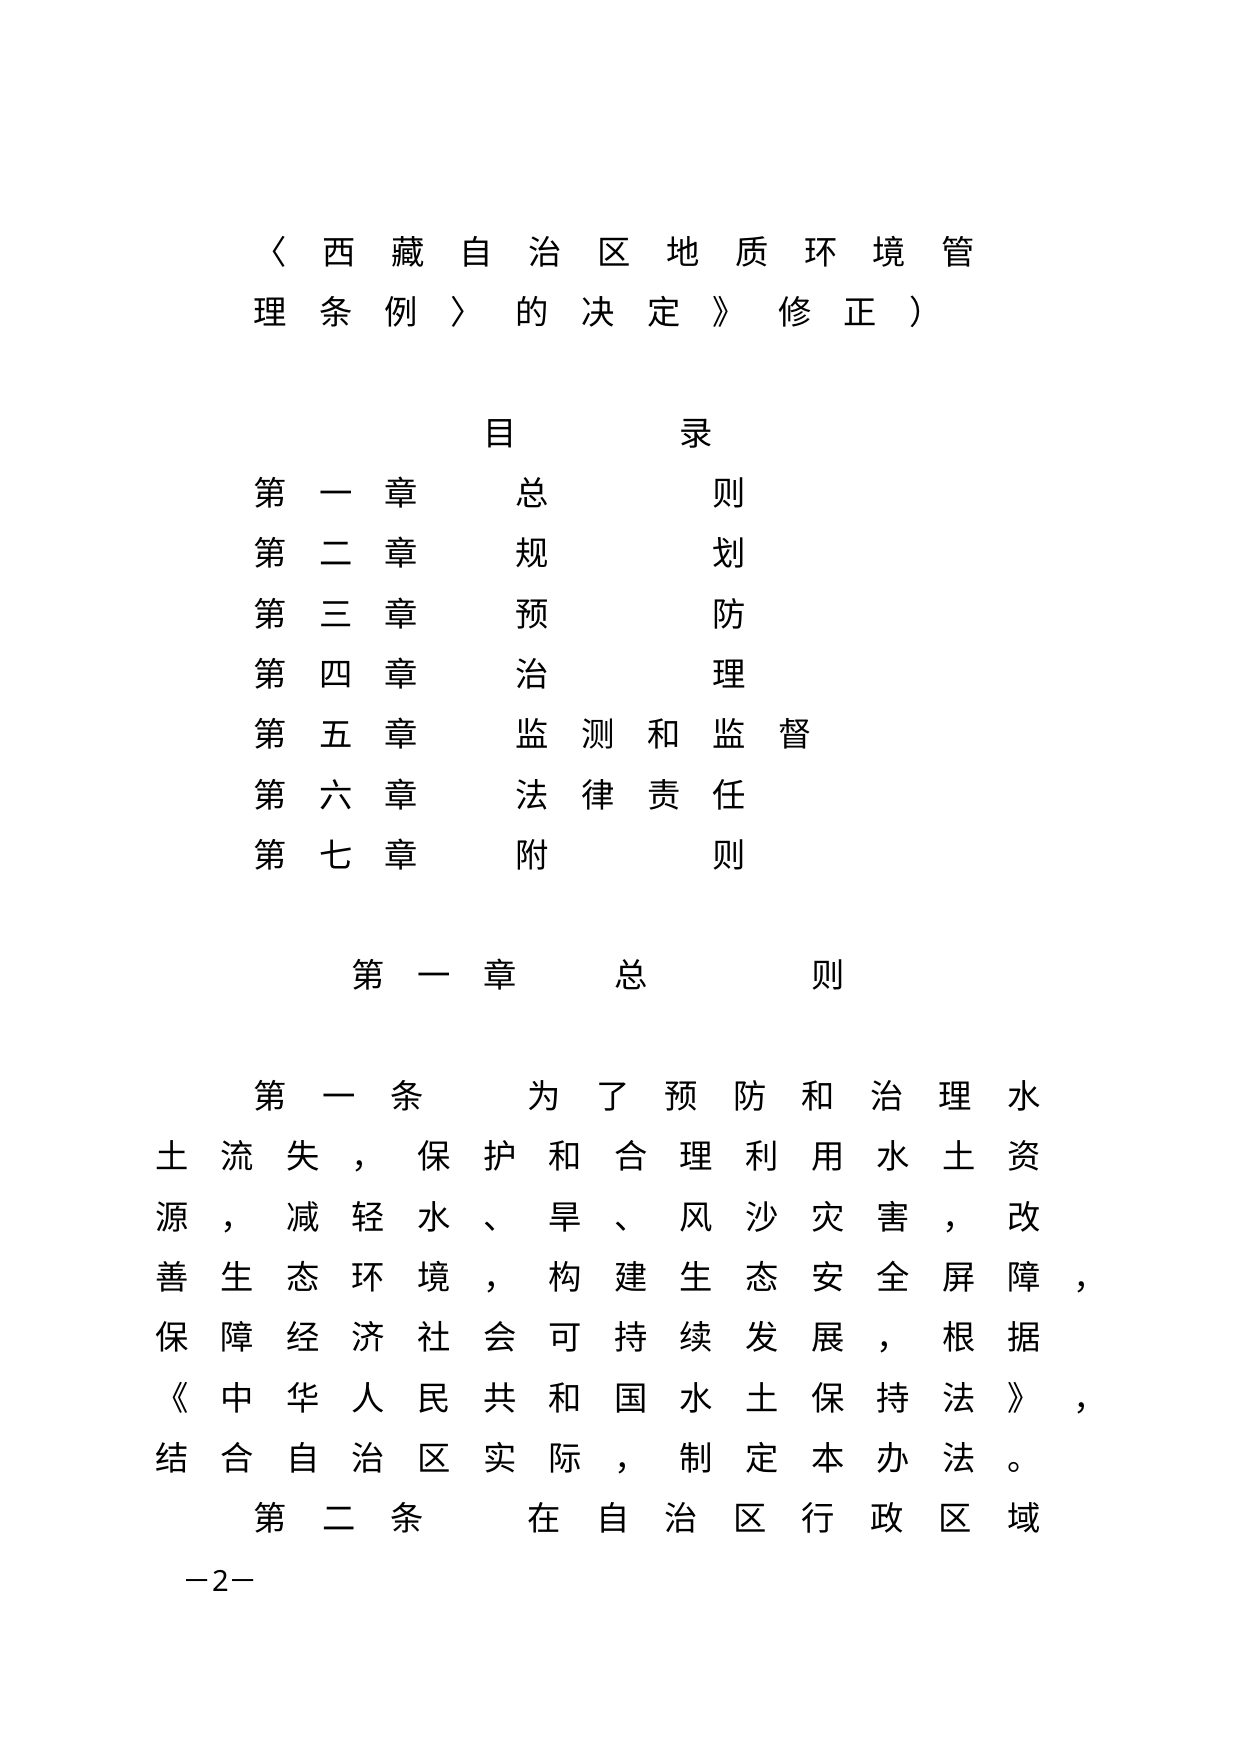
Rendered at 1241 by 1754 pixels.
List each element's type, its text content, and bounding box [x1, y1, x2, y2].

text 第五章 监测和监督 [221, 702, 1073, 762]
text 第三章 预 防 [221, 581, 1073, 642]
text 第七章 附 则 [221, 823, 1073, 883]
text 第二条 在自治区行政区域内开展水土保持工作，或者从事可能造成水土流失的自然资源开发利用、生产建设及其他活动，应当遵守本办法。 [155, 1486, 1073, 1546]
text 第一章 总 则 [155, 943, 1073, 1003]
text 第六章 法律责任 [221, 762, 1073, 823]
text 目 录 [155, 400, 1073, 461]
text 第一章 总 则 [221, 461, 1073, 521]
text 第二章 规 划 [221, 521, 1073, 581]
text 第一条 为了预防和治理水土流失，保护和合理利用水土资源，减轻水、旱、风沙灾害，改善生态环境，构建生态安全屏障，保障经济社会可持续发展，根据《中华人民共和国水土保持法》，结合自治区实际，制定本办法。 [155, 1064, 1073, 1486]
text 第四章 治 理 [221, 642, 1073, 702]
